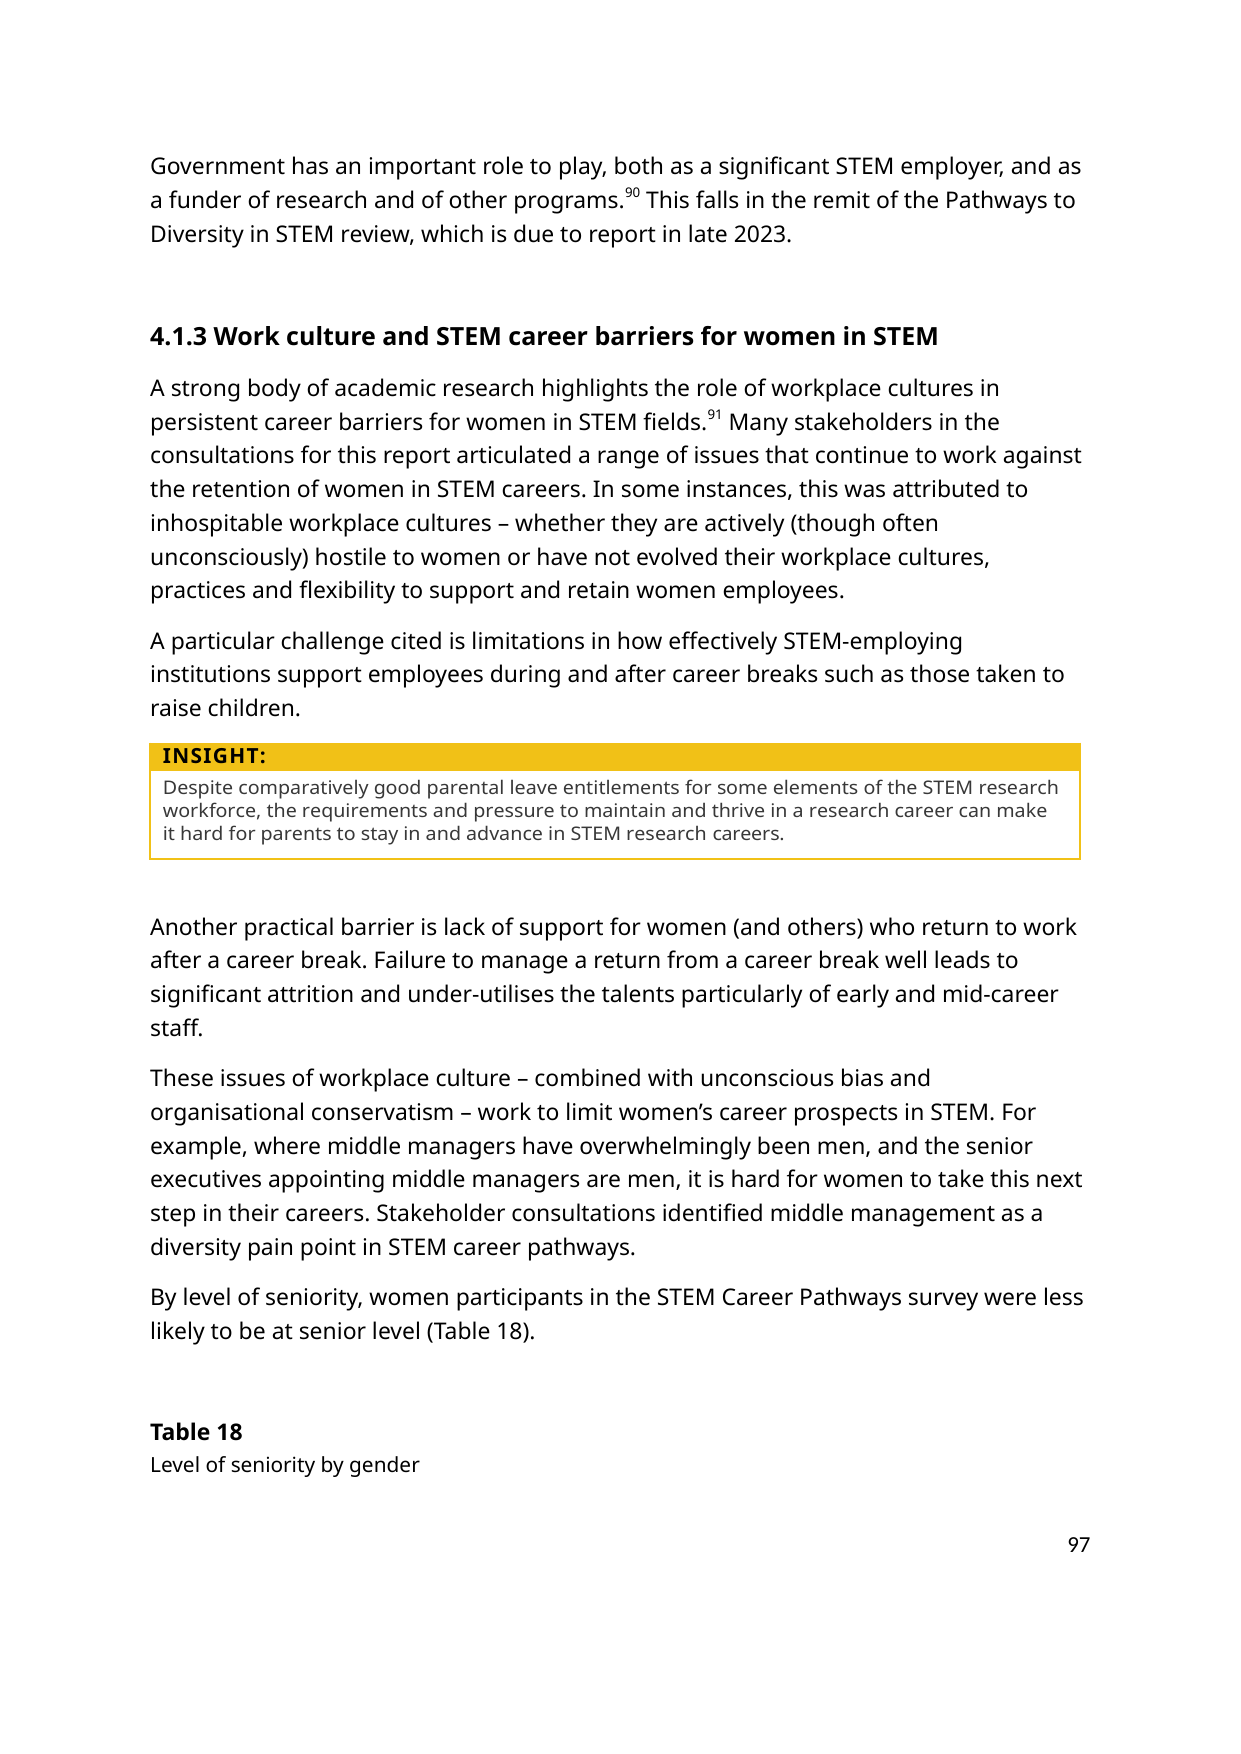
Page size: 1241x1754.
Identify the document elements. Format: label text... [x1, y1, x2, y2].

text 4.1.3 Work culture and STEM career barriers for women in STEM [150, 318, 1090, 352]
text Another practical barrier is lack of support for women (and others) who return to work after a career break. Failure to manage a return from a career break well leads to significant attrition and under-utilises the talents particularly of early and mid-career staff. [150, 911, 1090, 1043]
text By level of seniority, women participants in the STEM Career Pathways survey were less likely to be at senior level (Table 18). [150, 1281, 1090, 1346]
text A strong body of academic research highlights the role of workplace cultures in persistent career barriers for women in STEM fields.91 Many stakeholders in the consultations for this report articulated a range of issues that continue to work against the retention of women in STEM careers. In some instances, this was attributed to inhospitable workplace cultures – whether they are actively (though often unconsciously) hostile to women or have not evolved their workplace cultures, practices and flexibility to support and retain women employees. [150, 372, 1090, 606]
text Table 18 [150, 1416, 1090, 1447]
text Level of seniority by gender [150, 1450, 1090, 1478]
table_cell Despite comparatively good parental leave entitlements for some elements of the STEM research workforce, the requirements and pressure to maintain and thrive in a research career can make it hard for parents to stay in and advance in STEM research careers. [151, 771, 1079, 858]
text A particular challenge cited is limitations in how effectively STEM-employing institutions support employees during and after career breaks such as those taken to raise children. [150, 625, 1090, 723]
text Government has an important role to play, both as a significant STEM employer, and as a funder of research and of other programs.90 This falls in the remit of the Pathways to Diversity in STEM review, which is due to report in late 2023. [150, 150, 1090, 249]
table_header INSIGHT: [151, 743, 1079, 771]
text These issues of workplace culture – combined with unconscious bias and organisational conservatism – work to limit women’s career prospects in STEM. For example, where middle managers have overwhelmingly been men, and the senior executives appointing middle managers are men, it is hard for women to take this next step in their careers. Stakeholder consultations identified middle management as a diversity pain point in STEM career pathways. [150, 1062, 1090, 1262]
